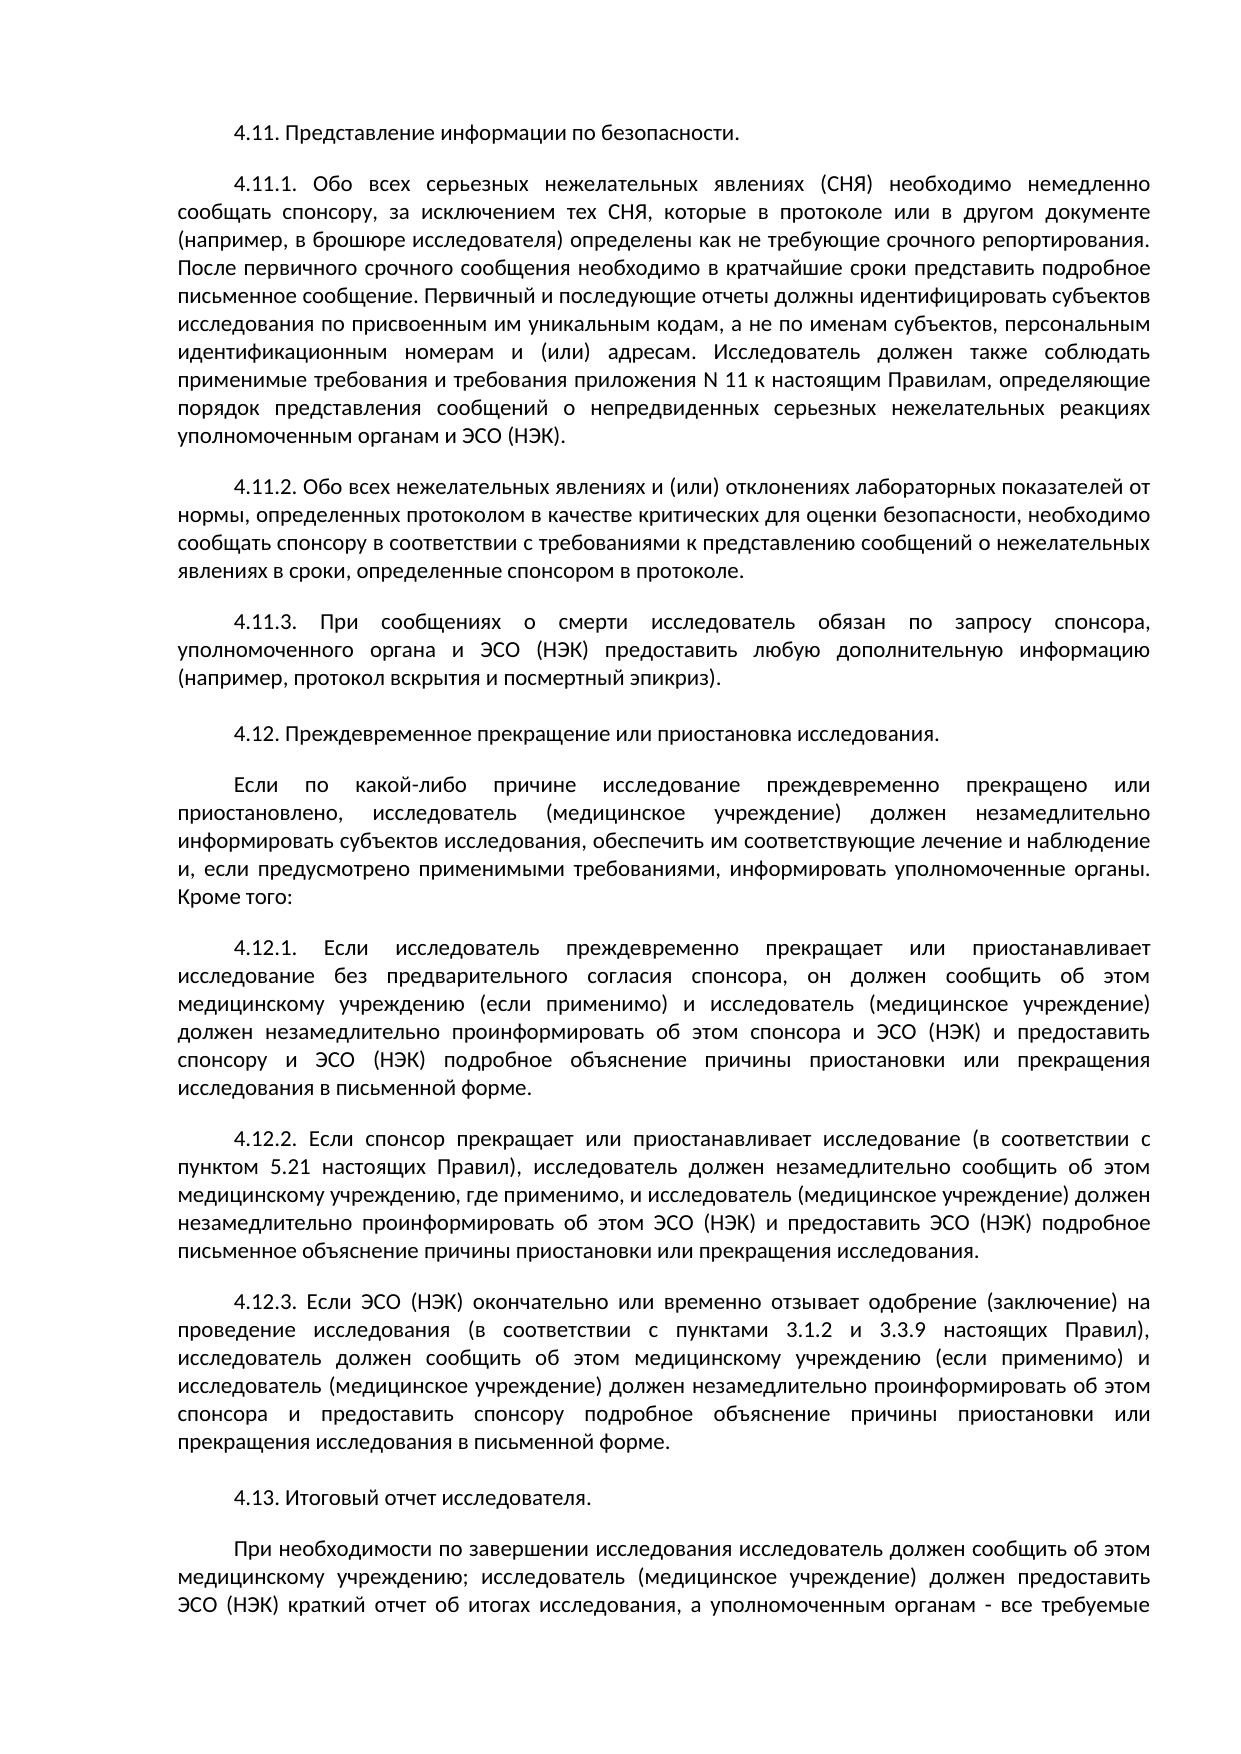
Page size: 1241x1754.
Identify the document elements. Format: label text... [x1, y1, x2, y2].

text 4.12.3. Если ЭСО (НЭК) окончательно или временно отзывает одобрение (заключение) на проведение исследования (в соответствии с пунктами 3.1.2 и 3.3.9 настоящих Правил), исследователь должен сообщить об этом медицинскому учреждению (если применимо) и исследователь (медицинское учреждение) должен незамедлительно проинформировать об этом спонсора и предоставить спонсору подробное объяснение причины приостановки или прекращения исследования в письменной форме. [177, 1287, 1152, 1455]
text 4.12.2. Если спонсор прекращает или приостанавливает исследование (в соответствии с пунктом 5.21 настоящих Правил), исследователь должен незамедлительно сообщить об этом медицинскому учреждению, где применимо, и исследователь (медицинское учреждение) должен незамедлительно проинформировать об этом ЭСО (НЭК) и предоставить ЭСО (НЭК) подробное письменное объяснение причины приостановки или прекращения исследования. [177, 1124, 1152, 1264]
text Если по какой-либо причине исследование преждевременно прекращено или приостановлено, исследователь (медицинское учреждение) должен незамедлительно информировать субъектов исследования, обеспечить им соответствующие лечение и наблюдение и, если предусмотрено применимыми требованиями, информировать уполномоченные органы. Кроме того: [177, 770, 1152, 910]
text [177, 1534, 1152, 1618]
text 4.11.2. Обо всех нежелательных явлениях и (или) отклонениях лабораторных показателей от нормы, определенных протоколом в качестве критических для оценки безопасности, необходимо сообщать спонсору в соответствии с требованиями к представлению сообщений о нежелательных явлениях в сроки, определенные спонсором в протоколе. [177, 472, 1152, 584]
text 4.11. Представление информации по безопасности. [177, 118, 1152, 146]
text 4.11.3. При сообщениях о смерти исследователь обязан по запросу спонсора, уполномоченного органа и ЭСО (НЭК) предоставить любую дополнительную информацию (например, протокол вскрытия и посмертный эпикриз). [177, 607, 1152, 691]
text 4.11.1. Обо всех серьезных нежелательных явлениях (СНЯ) необходимо немедленно сообщать спонсору, за исключением тех СНЯ, которые в протоколе или в другом документе (например, в брошюре исследователя) определены как не требующие срочного репортирования. После первичного срочного сообщения необходимо в кратчайшие сроки представить подробное письменное сообщение. Первичный и последующие отчеты должны идентифицировать субъектов исследования по присвоенным им уникальным кодам, а не по именам субъектов, персональным идентификационным номерам и (или) адресам. Исследователь должен также соблюдать применимые требования и требования приложения N 11 к настоящим Правилам, определяющие порядок представления сообщений о непредвиденных серьезных нежелательных реакциях уполномоченным органам и ЭСО (НЭК). [177, 169, 1152, 449]
text 4.12.1. Если исследователь преждевременно прекращает или приостанавливает исследование без предварительного согласия спонсора, он должен сообщить об этом медицинскому учреждению (если применимо) и исследователь (медицинское учреждение) должен незамедлительно проинформировать об этом спонсора и ЭСО (НЭК) и предоставить спонсору и ЭСО (НЭК) подробное объяснение причины приостановки или прекращения исследования в письменной форме. [177, 933, 1152, 1101]
text 4.13. Итоговый отчет исследователя. [177, 1483, 1152, 1511]
text 4.12. Преждевременное прекращение или приостановка исследования. [177, 719, 1152, 747]
